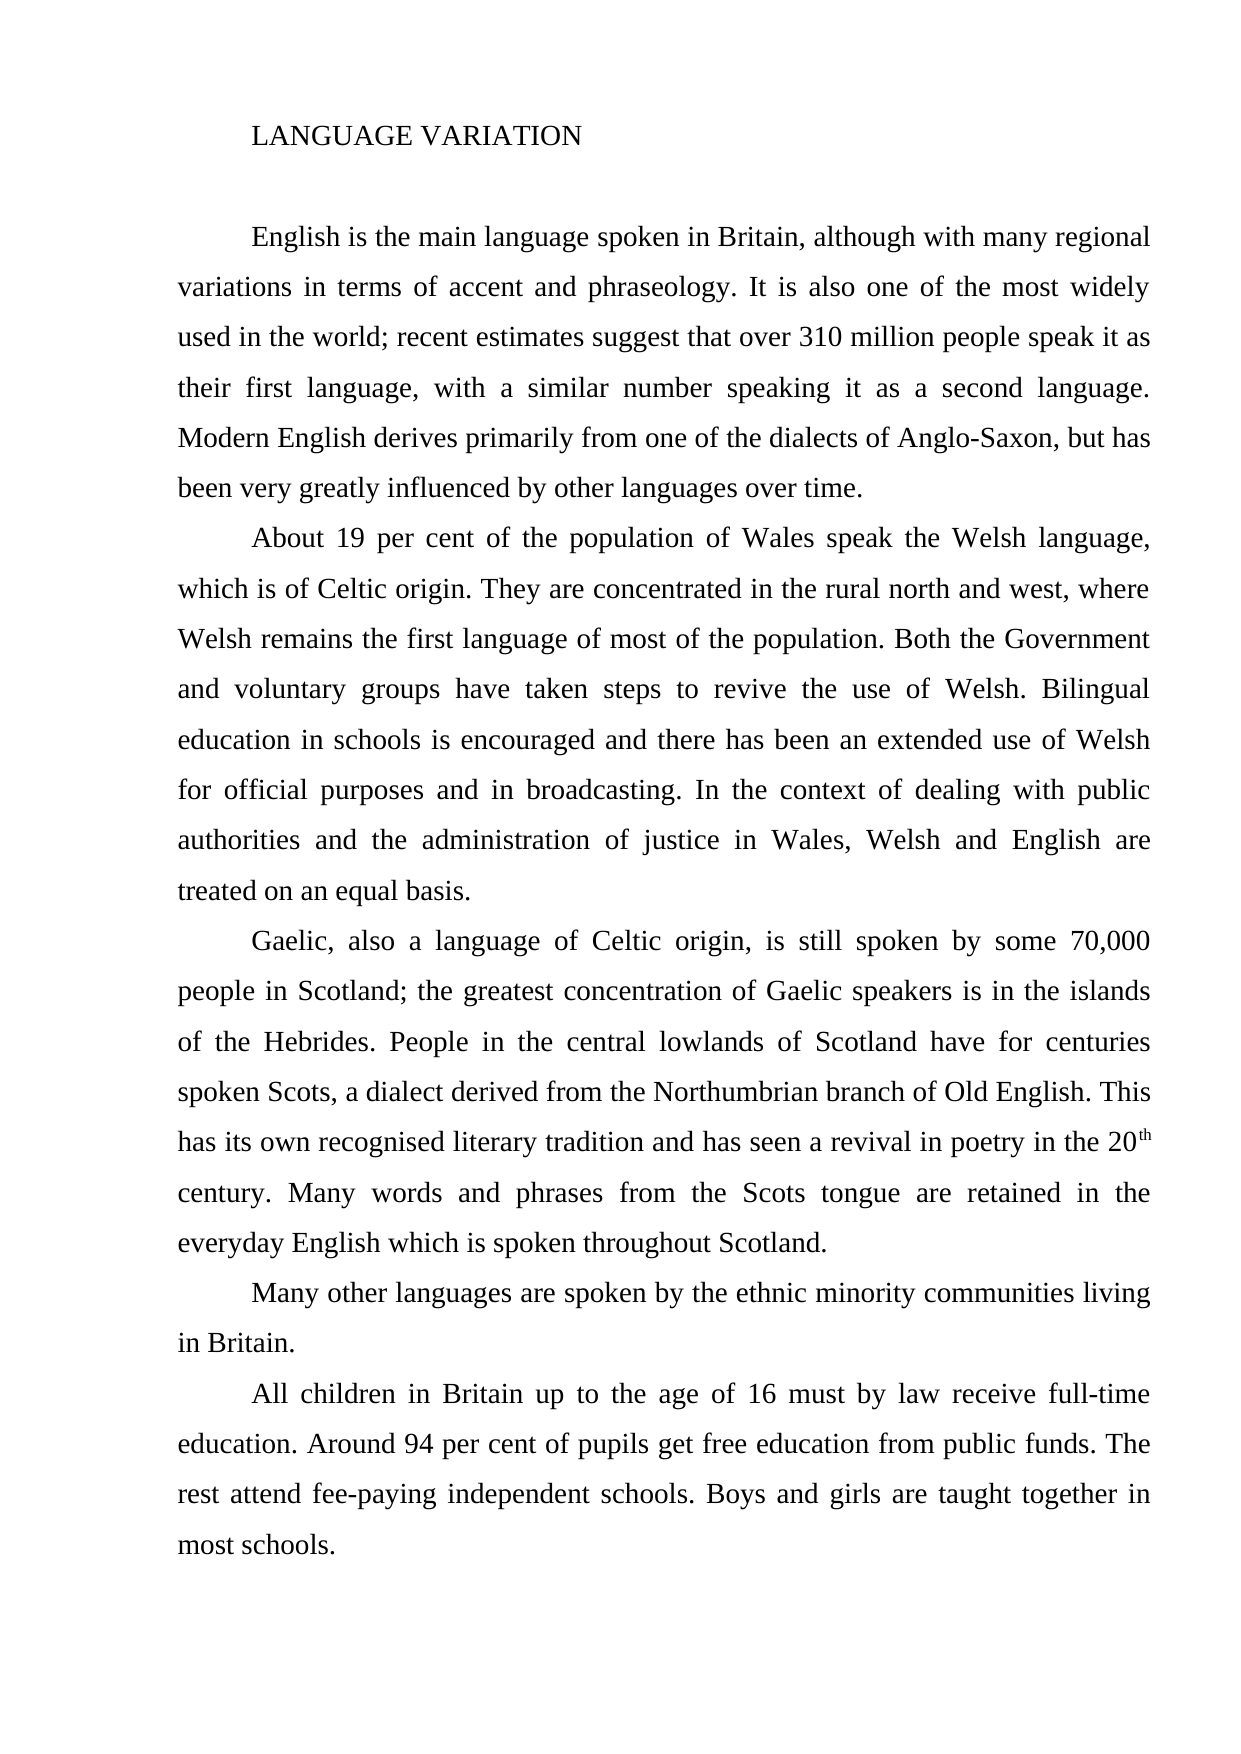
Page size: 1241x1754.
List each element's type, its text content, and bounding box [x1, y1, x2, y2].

text Many other languages are spoken by the ethnic minority communities living in Britain. [177, 1275, 1152, 1359]
text About 19 per cent of the population of Wales speak the Welsh language, which is of Celtic origin. They are concentrated in the rural north and west, where Welsh remains the first language of most of the population. Both the Government and voluntary groups have taken steps to revive the use of Welsh. Bilingual education in schools is encouraged and there has been an extended use of Welsh for official purposes and in broadcasting. In the context of dealing with public authorities and the administration of justice in Wales, Welsh and English are treated on an equal basis. [177, 521, 1152, 906]
text All children in Britain up to the age of 16 must by law receive full-time education. Around 94 per cent of pupils get free education from public funds. The rest attend fee-paying independent schools. Boys and girls are taught together in most schools. [177, 1376, 1152, 1560]
text LANGUAGE VARIATION [177, 118, 1152, 152]
text Gaelic, also a language of Celtic origin, is still spoken by some 70,000 people in Scotland; the greatest concentration of Gaelic speakers is in the islands of the Hebrides. People in the central lowlands of Scotland have for centuries spoken Scots, a dialect derived from the Northumbrian branch of Old English. This has its own recognised literary tradition and has seen a revival in poetry in the 20th century. Many words and phrases from the Scots tongue are retained in the everyday English which is spoken throughout Scotland. [177, 923, 1152, 1258]
text English is the main language spoken in Britain, although with many regional variations in terms of accent and phraseology. It is also one of the most widely used in the world; recent estimates suggest that over 310 million people speak it as their first language, with a similar number speaking it as a second language. Modern English derives primarily from one of the dialects of Anglo-Saxon, but has been very greatly influenced by other languages over time. [177, 219, 1152, 504]
